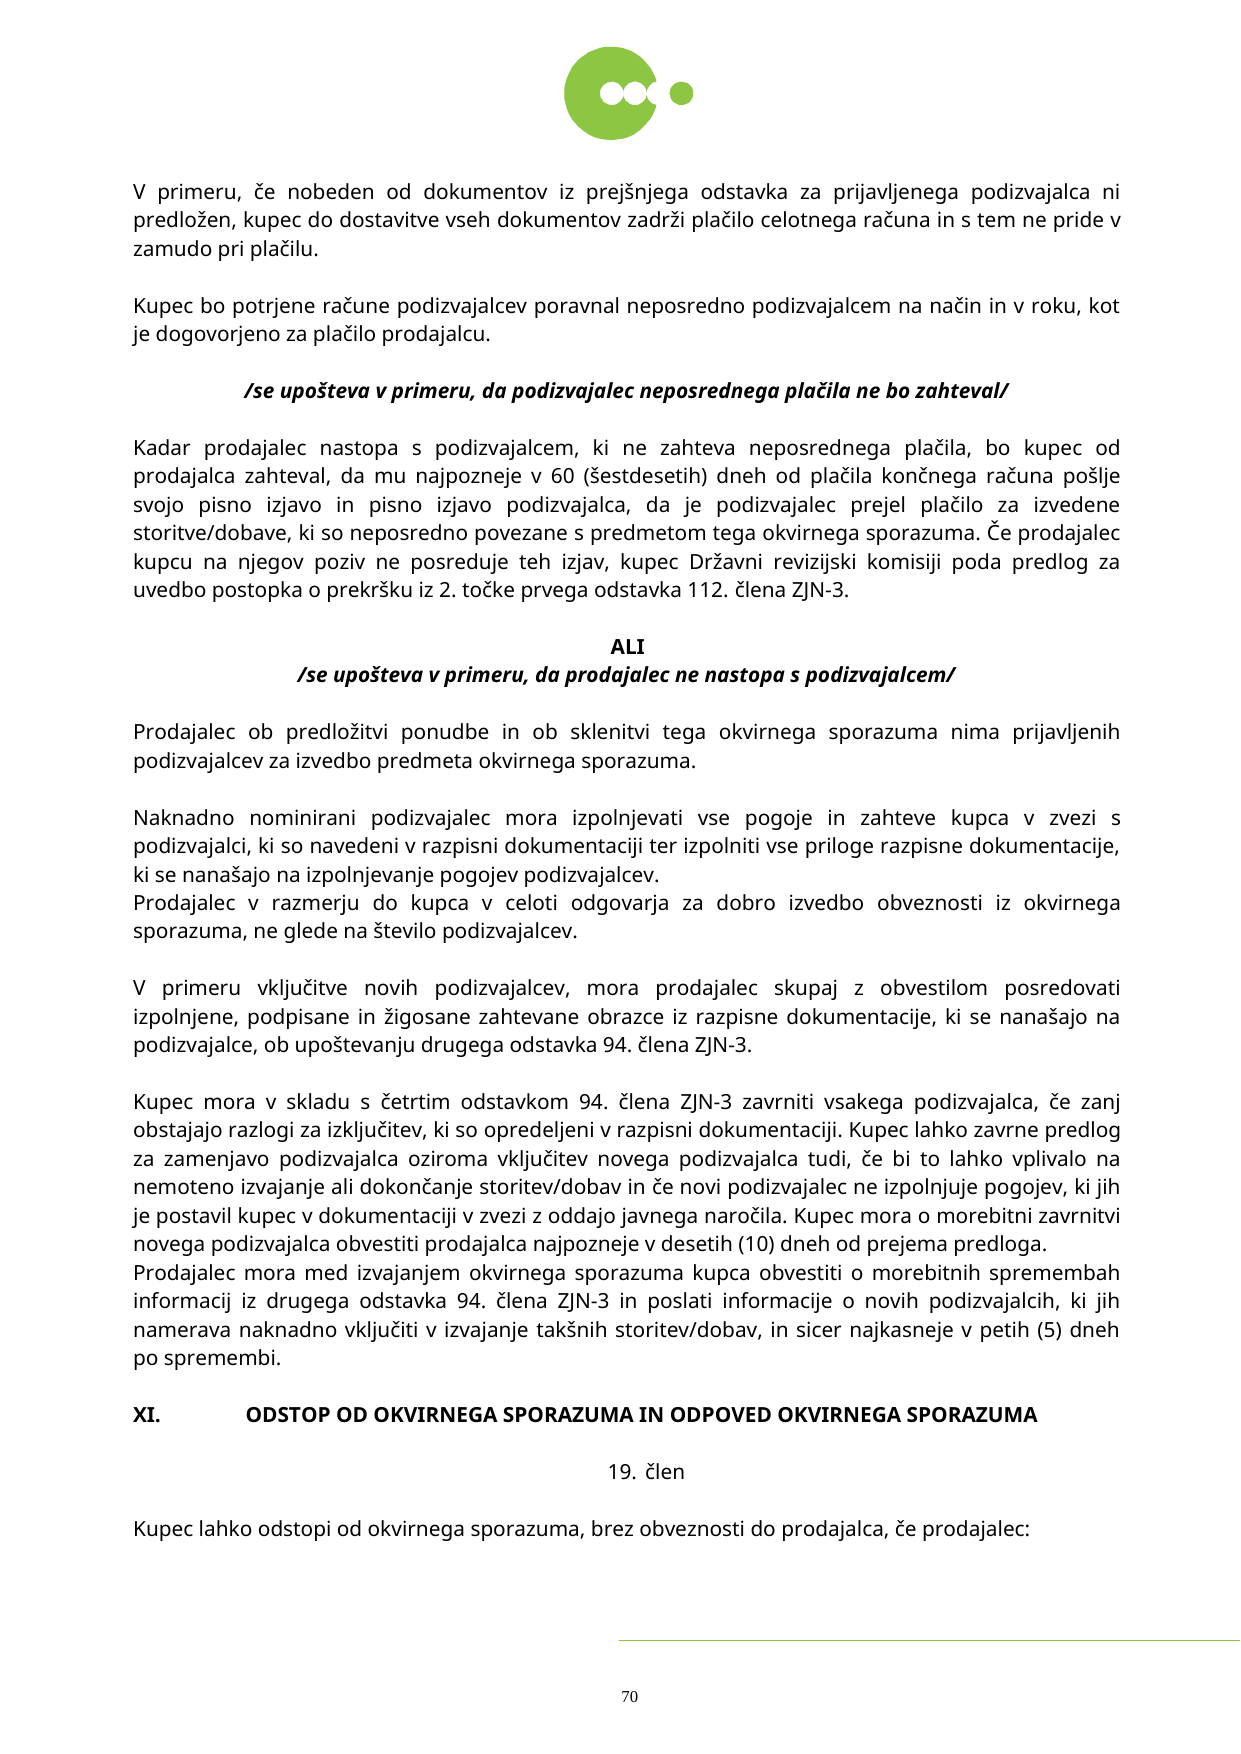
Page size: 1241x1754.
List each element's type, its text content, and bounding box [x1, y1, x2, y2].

text V primeru vključitve novih podizvajalcev, mora prodajalec skupaj z obvestilom posredovati izpolnjene, podpisane in žigosane zahtevane obrazce iz razpisne dokumentacije, ki se nanašajo na podizvajalce, ob upoštevanju drugega odstavka 94. člena ZJN-3. [133, 973, 1122, 1059]
text Naknadno nominirani podizvajalec mora izpolnjevati vse pogoje in zahteve kupca v zvezi s podizvajalci, ki so navedeni v razpisni dokumentaciji ter izpolniti vse priloge razpisne dokumentacije, ki se nanašajo na izpolnjevanje pogojev podizvajalcev. [133, 803, 1122, 888]
text /se upošteva v primeru, da podizvajalec neposrednega plačila ne bo zahteval/ [133, 376, 1122, 405]
text Kupec lahko odstopi od okvirnega sporazuma, brez obveznosti do prodajalca, če prodajalec: [133, 1514, 1122, 1542]
text Kupec bo potrjene račune podizvajalcev poravnal neposredno podizvajalcem na način in v roku, kot je dogovorjeno za plačilo prodajalcu. [133, 291, 1122, 348]
text Prodajalec mora med izvajanjem okvirnega sporazuma kupca obvestiti o morebitnih spremembah informacij iz drugega odstavka 94. člena ZJN-3 in poslati informacije o novih podizvajalcih, ki jih namerava naknadno vključiti v izvajanje takšnih storitev/dobav, in sicer najkasneje v petih (5) dneh po spremembi. [133, 1258, 1122, 1372]
text V primeru, če nobeden od dokumentov iz prejšnjega odstavka za prijavljenega podizvajalca ni predložen, kupec do dostavitve vseh dokumentov zadrži plačilo celotnega računa in s tem ne pride v zamudo pri plačilu. [133, 177, 1122, 262]
list ODSTOP OD OKVIRNEGA SPORAZUMA IN ODPOVED OKVIRNEGA SPORAZUMA [133, 1400, 1122, 1428]
text Prodajalec v razmerju do kupca v celoti odgovarja za dobro izvedbo obveznosti iz okvirnega sporazuma, ne glede na število podizvajalcev. [133, 888, 1122, 945]
text /se upošteva v primeru, da prodajalec ne nastopa s podizvajalcem/ [133, 661, 1122, 689]
text ALI [133, 632, 1122, 661]
text Kupec mora v skladu s četrtim odstavkom 94. člena ZJN-3 zavrniti vsakega podizvajalca, če zanj obstajajo razlogi za izključitev, ki so opredeljeni v razpisni dokumentaciji. Kupec lahko zavrne predlog za zamenjavo podizvajalca oziroma vključitev novega podizvajalca tudi, če bi to lahko vplivalo na nemoteno izvajanje ali dokončanje storitev/dobav in če novi podizvajalec ne izpolnjuje pogojev, ki jih je postavil kupec v dokumentaciji v zvezi z oddajo javnega naročila. Kupec mora o morebitni zavrnitvi novega podizvajalca obvestiti prodajalca najpozneje v desetih (10) dneh od prejema predloga. [133, 1087, 1122, 1258]
list člen [170, 1457, 1122, 1485]
text Prodajalec ob predložitvi ponudbe in ob sklenitvi tega okvirnega sporazuma nima prijavljenih podizvajalcev za izvedbo predmeta okvirnega sporazuma. [133, 717, 1122, 774]
text Kadar prodajalec nastopa s podizvajalcem, ki ne zahteva neposrednega plačila, bo kupec od prodajalca zahteval, da mu najpozneje v 60 (šestdesetih) dneh od plačila končnega računa pošlje svojo pisno izjavo in pisno izjavo podizvajalca, da je podizvajalec prejel plačilo za izvedene storitve/dobave, ki so neposredno povezane s predmetom tega okvirnega sporazuma. Če prodajalec kupcu na njegov poziv ne posreduje teh izjav, kupec Državni revizijski komisiji poda predlog za uvedbo postopka o prekršku iz 2. točke prvega odstavka 112. člena ZJN-3. [133, 433, 1122, 604]
